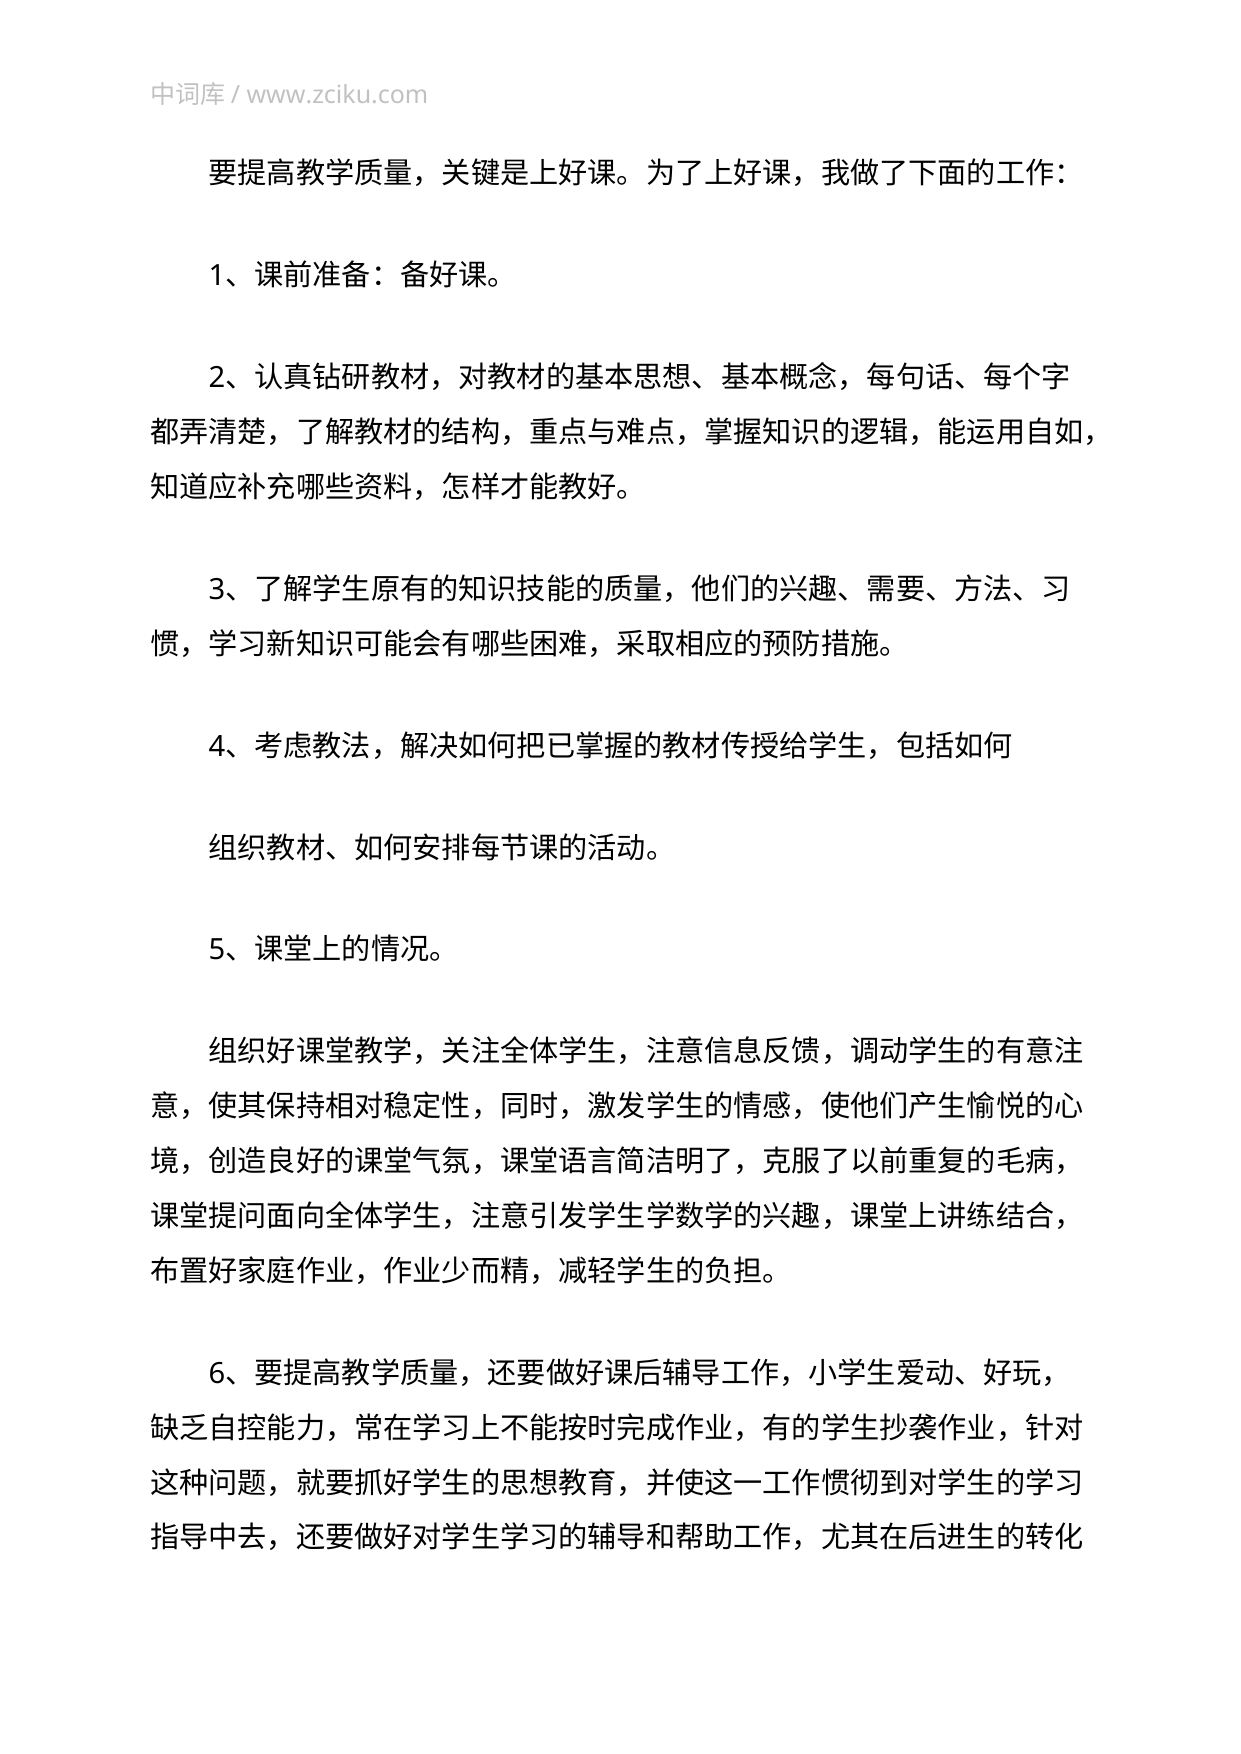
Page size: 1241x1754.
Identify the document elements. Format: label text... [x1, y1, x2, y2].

text 5、课堂上的情况。 [150, 926, 1090, 968]
text 组织教材、如何安排每节课的活动。 [150, 824, 1090, 866]
text 1、课前准备：备好课。 [150, 252, 1090, 294]
text 3、了解学生原有的知识技能的质量，他们的兴趣、需要、方法、习惯，学习新知识可能会有哪些困难，采取相应的预防措施。 [150, 565, 1090, 663]
text 要提高教学质量，关键是上好课。为了上好课，我做了下面的工作： [150, 150, 1090, 192]
text 组织好课堂教学，关注全体学生，注意信息反馈，调动学生的有意注意，使其保持相对稳定性，同时，激发学生的情感，使他们产生愉悦的心境，创造良好的课堂气氛，课堂语言简洁明了，克服了以前重复的毛病，课堂提问面向全体学生，注意引发学生学数学的兴趣，课堂上讲练结合，布置好家庭作业，作业少而精，减轻学生的负担。 [150, 1028, 1090, 1290]
text 2、认真钻研教材，对教材的基本思想、基本概念，每句话、每个字都弄清楚，了解教材的结构，重点与难点，掌握知识的逻辑，能运用自如，知道应补充哪些资料，怎样才能教好。 [150, 354, 1090, 506]
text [150, 1349, 1090, 1556]
text 4、考虑教法，解决如何把已掌握的教材传授给学生，包括如何 [150, 722, 1090, 764]
